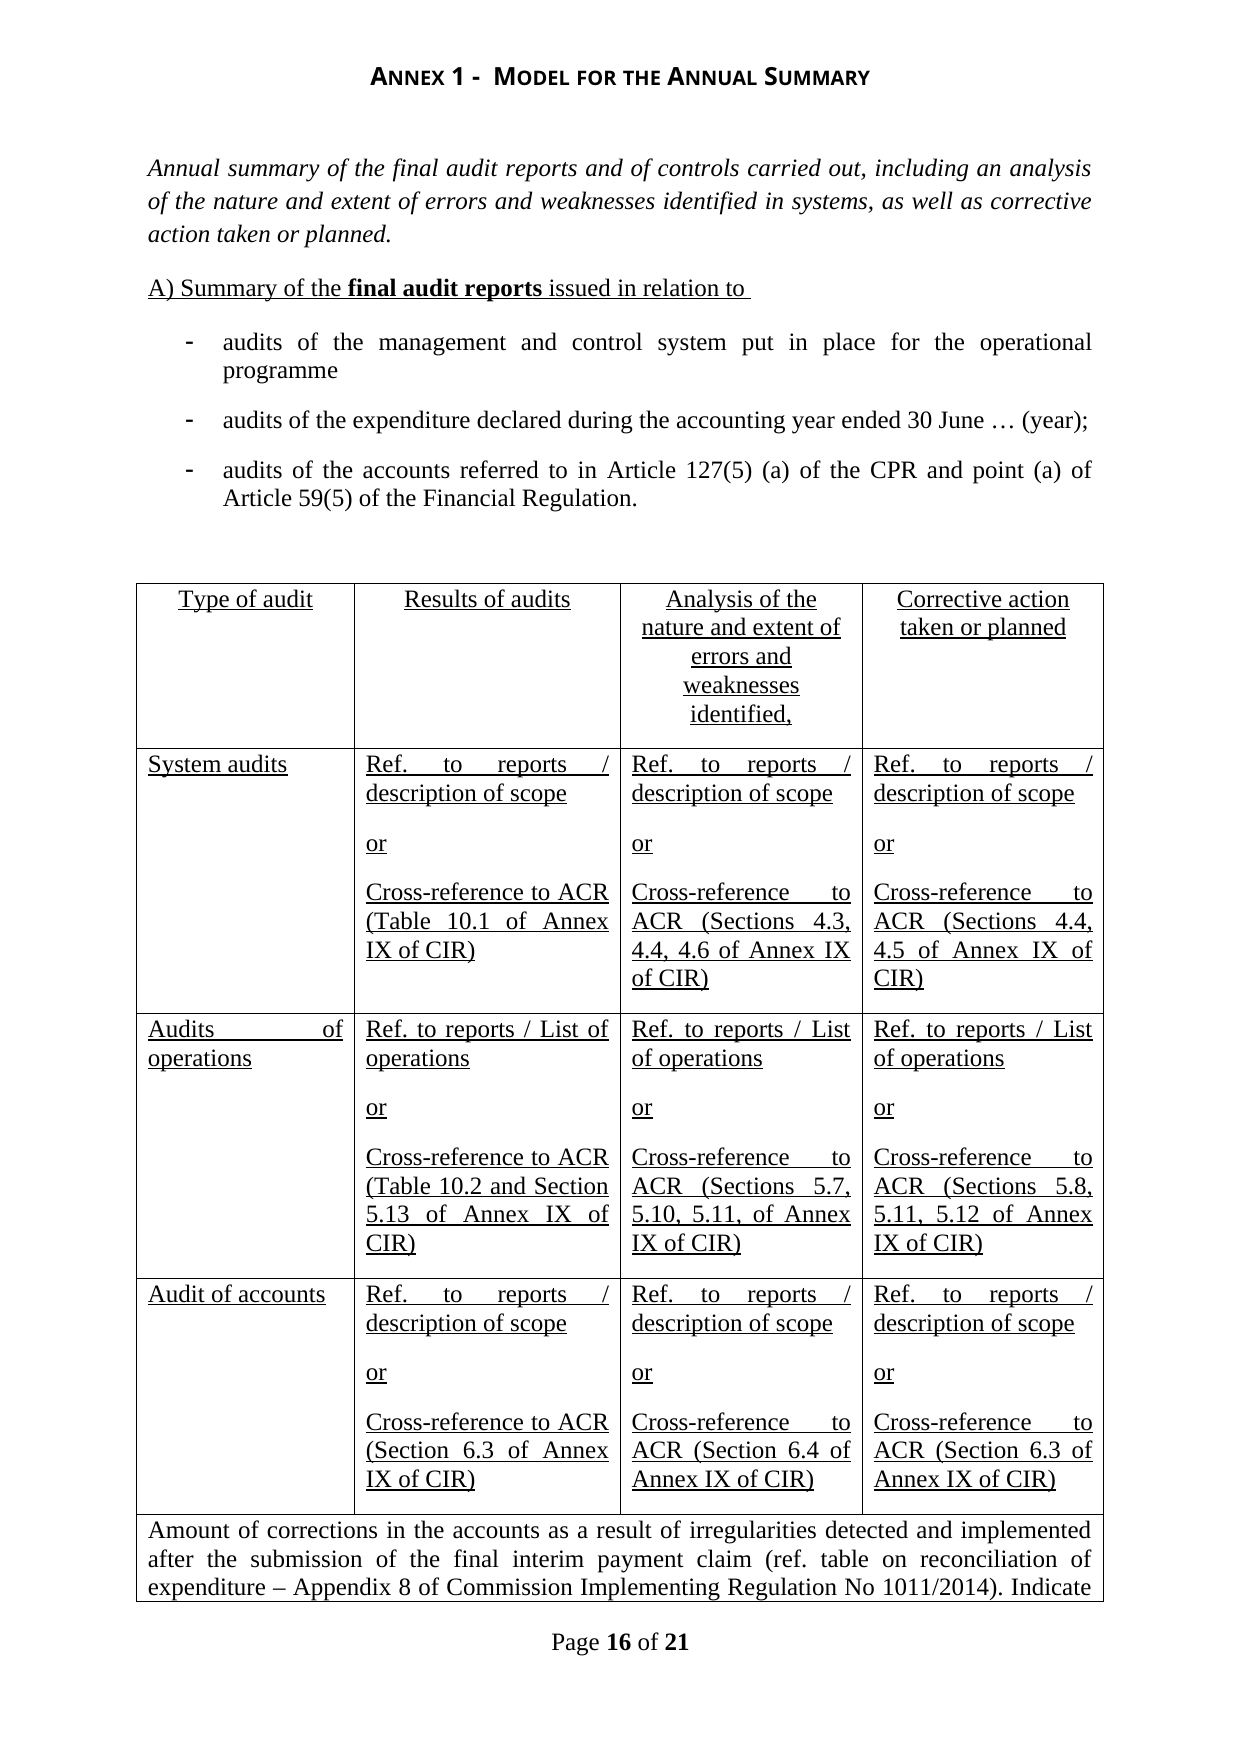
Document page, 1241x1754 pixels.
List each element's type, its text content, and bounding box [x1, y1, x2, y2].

table_cell Audits of operations [137, 1014, 354, 1278]
table_cell Ref. to reports / description of scope or Cross-reference to ACR (Sections 4.4, 4.5 of Annex IX of CIR) [863, 749, 1103, 1013]
table_cell Ref. to reports / description of scope or Cross-reference to ACR (Section 6.3 of Annex IX of CIR) [355, 1279, 620, 1514]
table_cell Ref. to reports / List of operations or Cross-reference to ACR (Sections 5.8, 5.11, 5.12 of Annex IX of CIR) [863, 1014, 1103, 1278]
list audits of the expenditure declared during the accounting year ended 30 June … (year); [185, 405, 1093, 434]
list audits of the accounts referred to in Article 127(5) (a) of the CPR and point (a) of Article 59(5) of the Financial Regulation. [185, 455, 1093, 512]
list audits of the management and control system put in place for the operational programme [185, 327, 1093, 384]
table_header Corrective action taken or planned [863, 584, 1103, 748]
table_cell Ref. to reports / description of scope or Cross-reference to ACR (Sections 4.3, 4.4, 4.6 of Annex IX of CIR) [621, 749, 862, 1013]
table_cell Ref. to reports / List of operations or Cross-reference to ACR (Table 10.2 and Section 5.13 of Annex IX of CIR) [355, 1014, 620, 1278]
table_cell System audits [137, 749, 354, 1013]
table_header Results of audits [355, 584, 620, 748]
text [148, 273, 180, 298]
table_header Type of audit [137, 584, 354, 748]
table_cell Audit of accounts [137, 1279, 354, 1514]
table_cell Ref. to reports / description of scope or Cross-reference to ACR (Section 6.4 of Annex IX of CIR) [621, 1279, 862, 1514]
table_cell Ref. to reports / description of scope or Cross-reference to ACR (Section 6.3 of Annex IX of CIR) [863, 1279, 1103, 1514]
subtitle Annex 1 - Model for the Annual Summary [148, 59, 1093, 93]
table_cell Ref. to reports / List of operations or Cross-reference to ACR (Sections 5.7, 5.10, 5.11, of Annex IX of CIR) [621, 1014, 862, 1278]
text A) Summary of the final audit reports issued in relation to [617, 273, 1093, 302]
text Annual summary of the final audit reports and of controls carried out, including an analysis of the nature and extent of errors and weaknesses identified in systems, as well as corrective action taken or planned. [148, 153, 1093, 248]
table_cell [137, 1515, 1103, 1601]
table_cell Ref. to reports / description of scope or Cross-reference to ACR (Table 10.1 of Annex IX of CIR) [355, 749, 620, 1013]
table_header Analysis of the nature and extent of errors and weaknesses identified, [621, 584, 862, 748]
